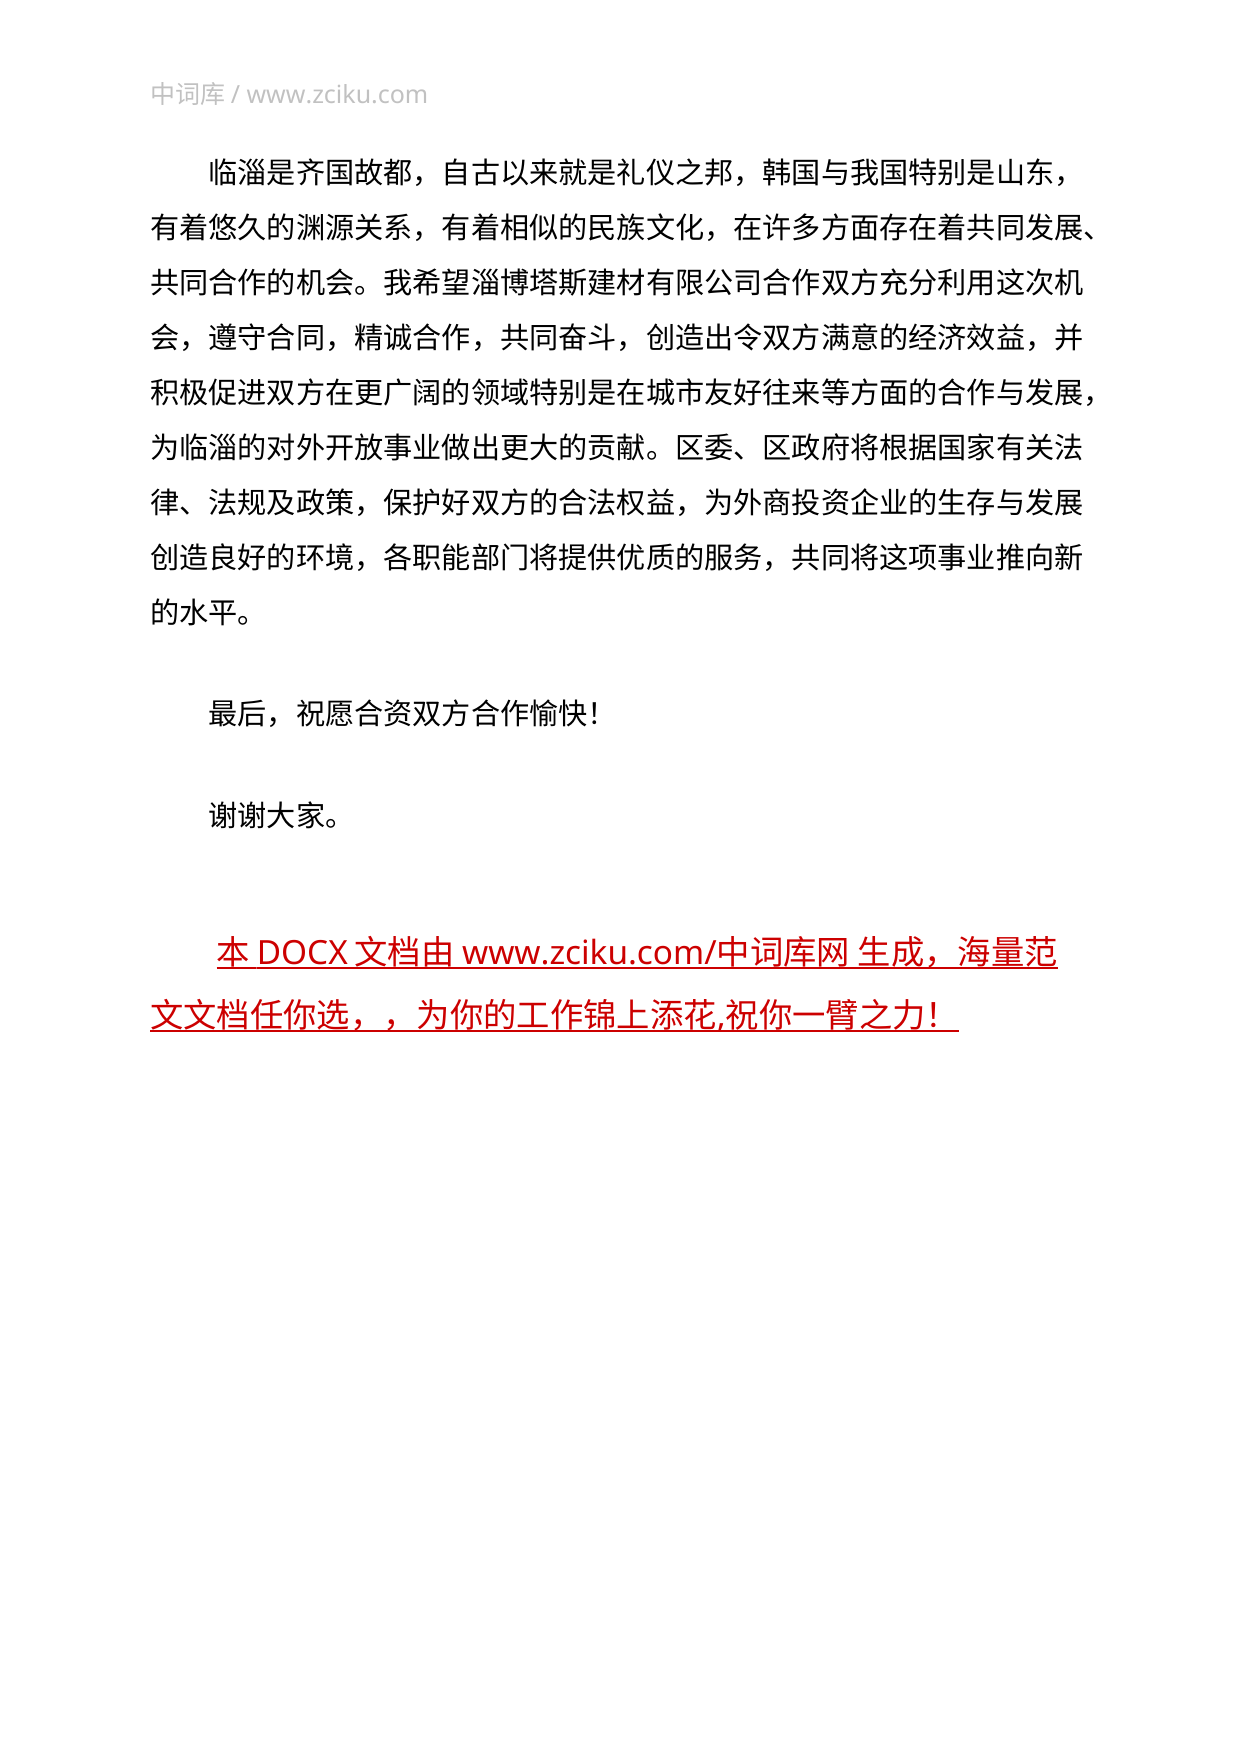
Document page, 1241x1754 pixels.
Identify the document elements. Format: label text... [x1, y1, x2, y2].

text 本DOCX文档由 www.zciku.com/中词库网 生成，海量范文文档任你选，，为你的工作锦上添花,祝你一臂之力！ [150, 926, 1090, 1037]
text 临淄是齐国故都，自古以来就是礼仪之邦，韩国与我国特别是山东，有着悠久的渊源关系，有着相似的民族文化，在许多方面存在着共同发展、共同合作的机会。我希望淄博塔斯建材有限公司合作双方充分利用这次机会，遵守合同，精诚合作，共同奋斗，创造出令双方满意的经济效益，并积极促进双方在更广阔的领域特别是在城市友好往来等方面的合作与发展，为临淄的对外开放事业做出更大的贡献。区委、区政府将根据国家有关法律、法规及政策，保护好双方的合法权益，为外商投资企业的生存与发展创造良好的环境，各职能部门将提供优质的服务，共同将这项事业推向新的水平。 [150, 150, 1090, 631]
text 谢谢大家。 [150, 793, 1090, 835]
text 最后，祝愿合资双方合作愉快！ [150, 691, 1090, 733]
